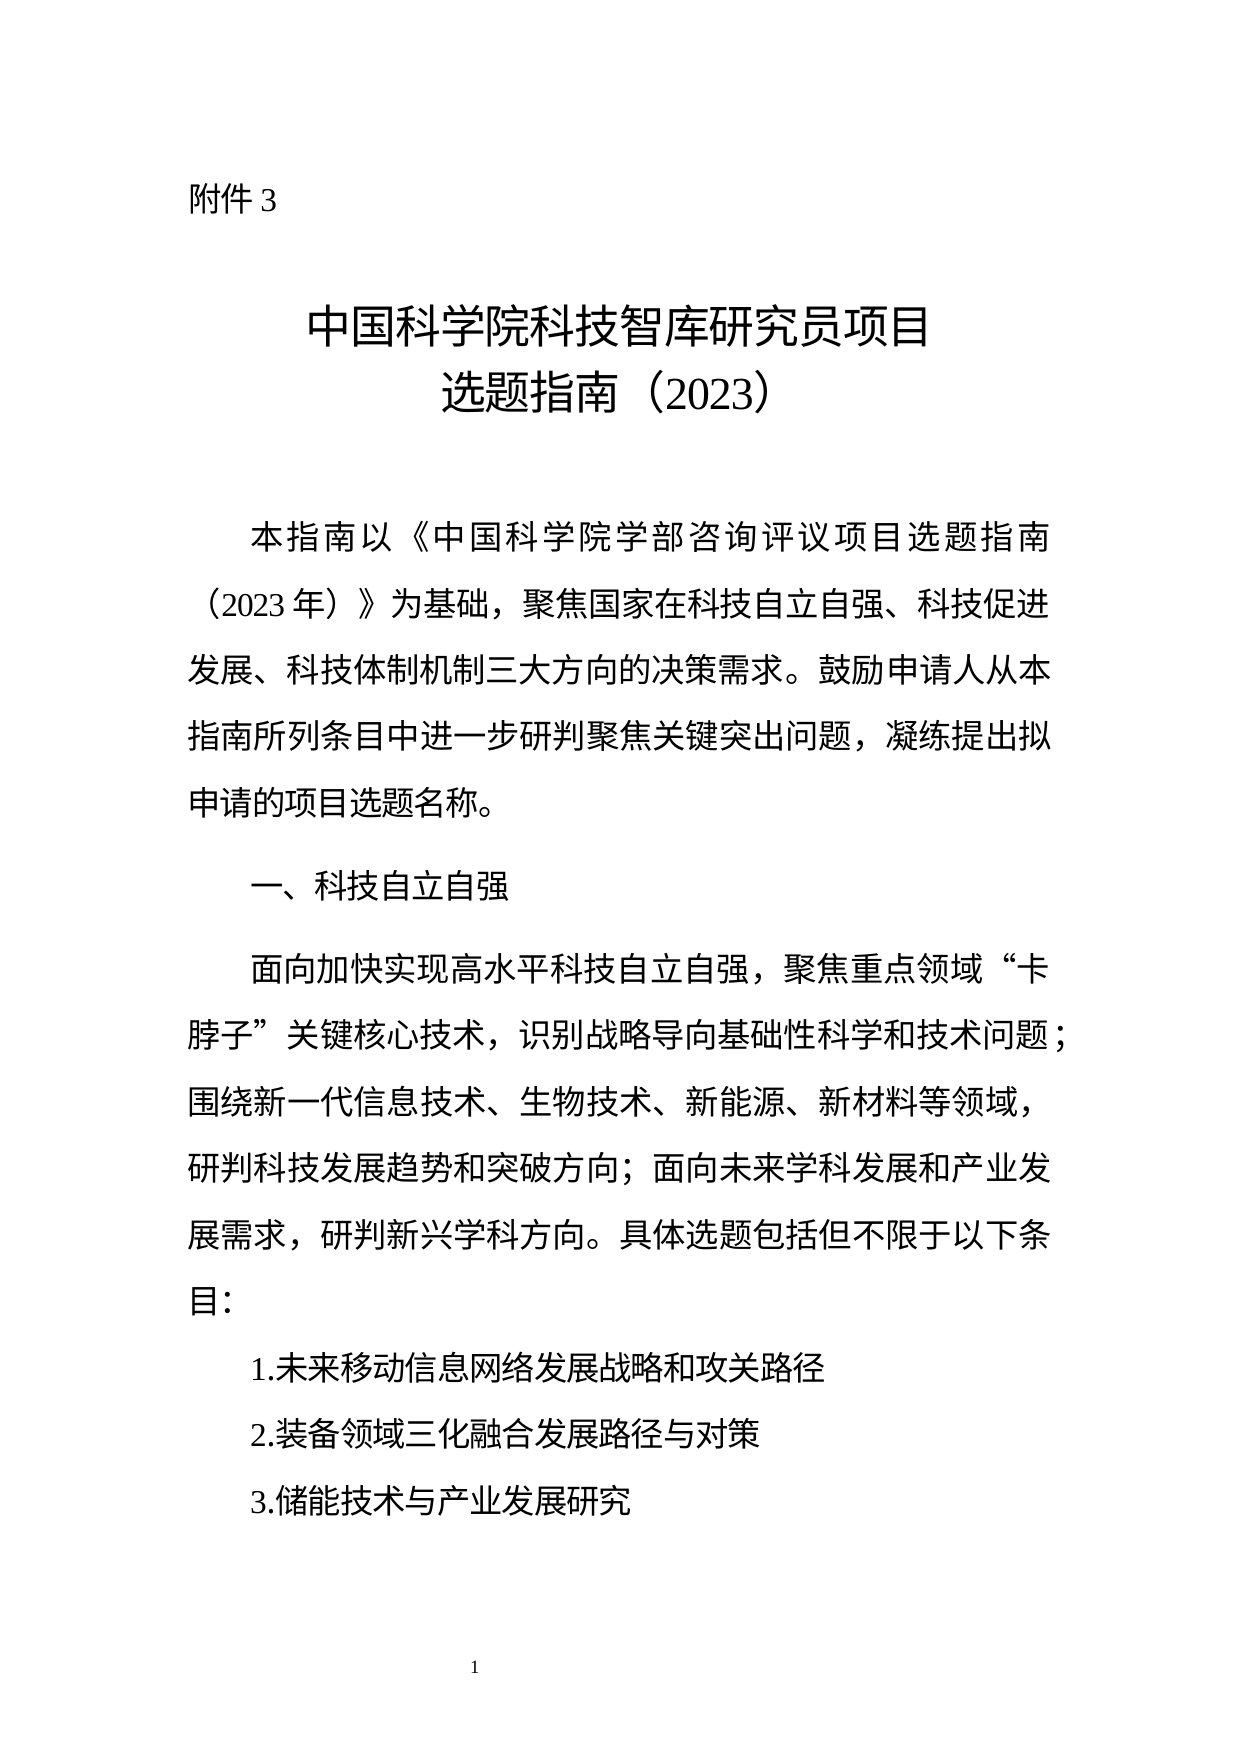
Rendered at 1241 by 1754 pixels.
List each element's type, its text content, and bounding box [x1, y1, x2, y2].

text 本指南以《中国科学院学部咨询评议项目选题指南（2023年）》为基础，聚焦国家在科技自立自强、科技促进发展、科技体制机制三大方向的决策需求。鼓励申请人从本指南所列条目中进一步研判聚焦关键突出问题，凝练提出拟申请的项目选题名称。 [187, 502, 1052, 834]
text 1.未来移动信息网络发展战略和攻关路径 [188, 1332, 1052, 1399]
text 选题指南（2023） [188, 356, 1052, 423]
text 一、科技自立自强 [187, 851, 1052, 917]
text 3.储能技术与产业发展研究 [188, 1465, 1052, 1532]
text 2.装备领域三化融合发展路径与对策 [188, 1399, 1052, 1465]
text 面向加快实现高水平科技自立自强，聚焦重点领域“卡脖子”关键核心技术，识别战略导向基础性科学和技术问题；围绕新一代信息技术、生物技术、新能源、新材料等领域，研判科技发展趋势和突破方向；面向未来学科发展和产业发展需求，研判新兴学科方向。具体选题包括但不限于以下条目： [187, 934, 1052, 1332]
text 中国科学院科技智库研究员项目 [188, 290, 1052, 356]
text 附件3 [188, 162, 1052, 223]
